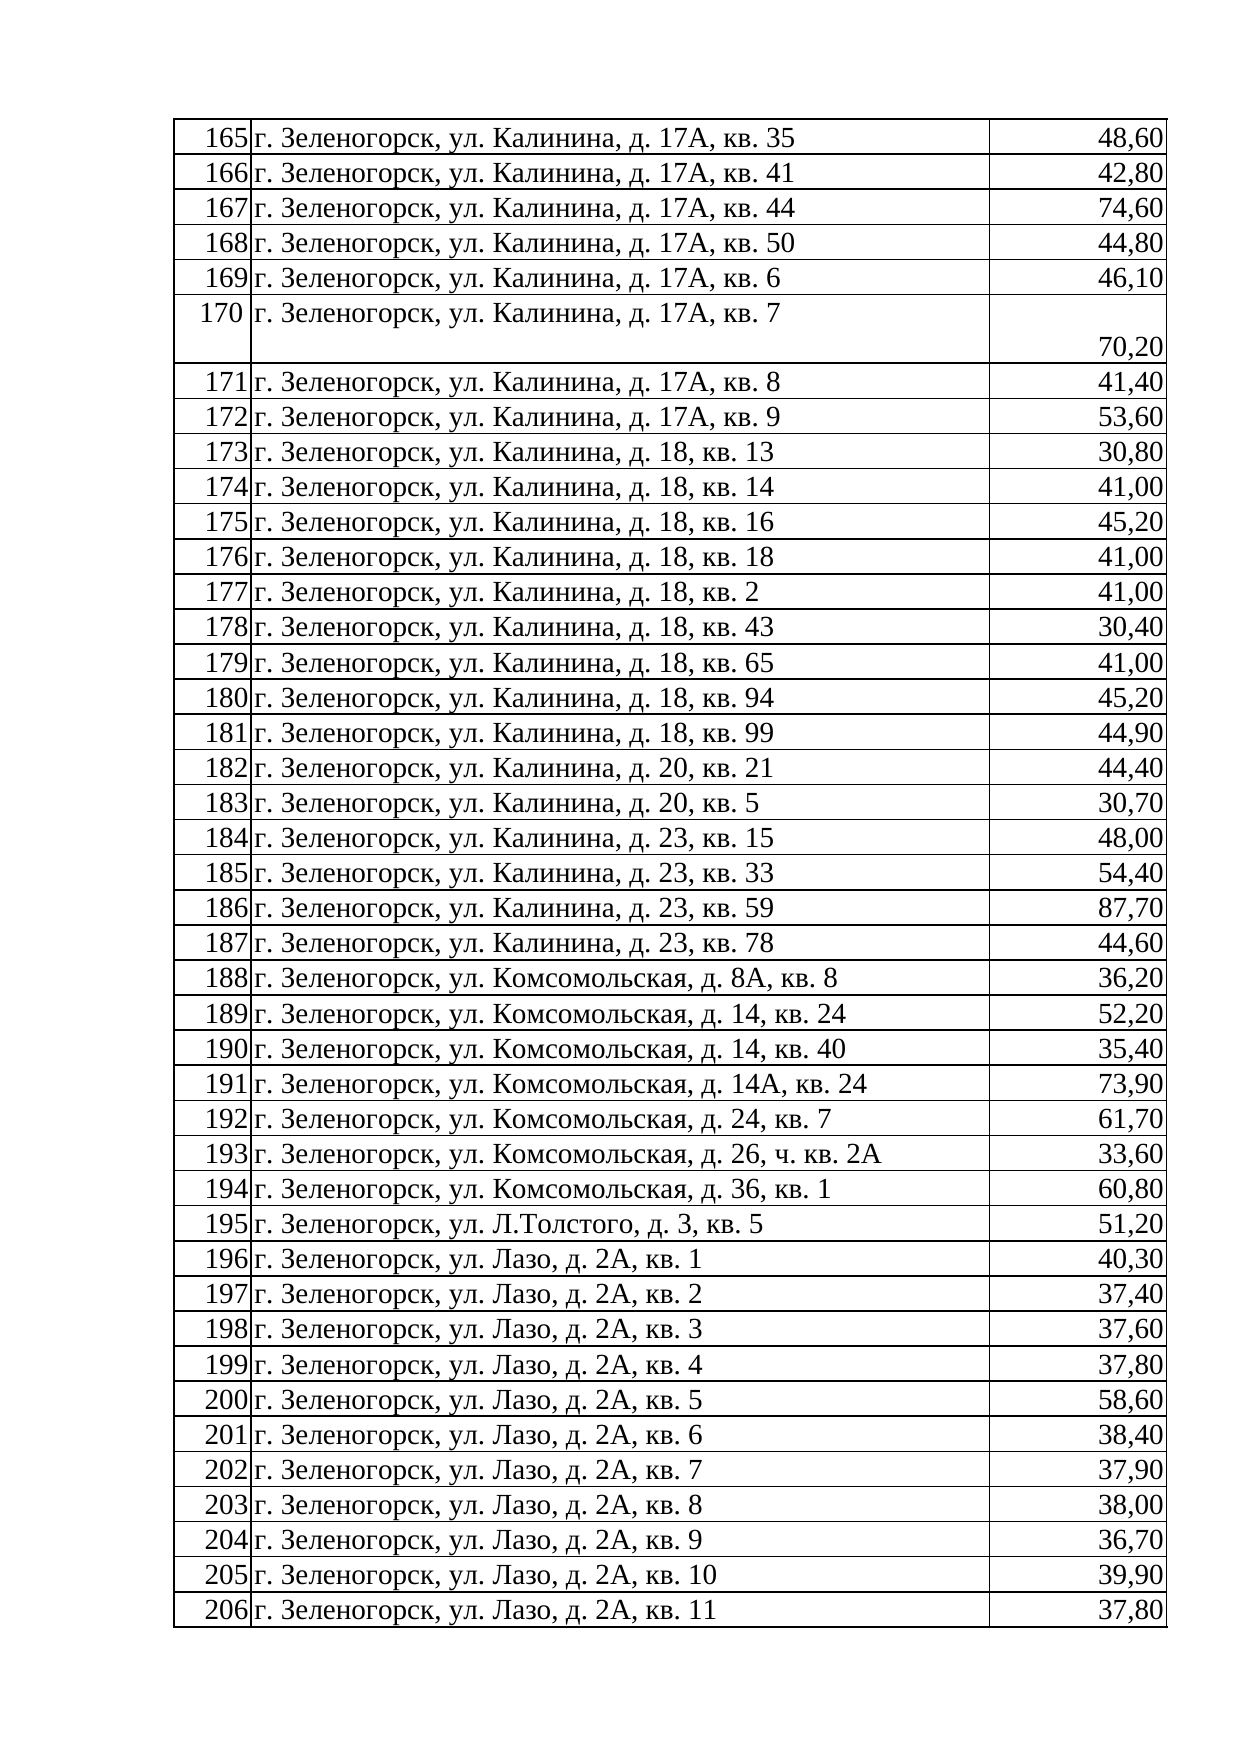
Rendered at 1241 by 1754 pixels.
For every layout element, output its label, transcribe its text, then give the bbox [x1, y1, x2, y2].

table_cell г. Зеленогорск, ул. Калинина, д. 17А, кв. 41 [252, 155, 989, 188]
table_cell 74,60 [990, 190, 1166, 223]
table_cell 44,90 [990, 715, 1166, 748]
table_cell 195 [175, 1206, 250, 1240]
table_cell г. Зеленогорск, ул. Калинина, д. 17А, кв. 7 [252, 295, 989, 362]
table_cell 44,80 [990, 225, 1166, 258]
table_cell 184 [175, 820, 250, 854]
table_cell 204 [175, 1522, 250, 1556]
table_cell 187 [175, 926, 250, 959]
table_cell 171 [175, 364, 250, 397]
table_cell 41,00 [990, 645, 1166, 678]
table_cell 41,00 [990, 469, 1166, 503]
table_cell 54,40 [990, 855, 1166, 889]
table_cell 53,60 [990, 399, 1166, 432]
table_cell 203 [175, 1487, 250, 1521]
table_cell 196 [175, 1242, 250, 1275]
table_cell 198 [175, 1312, 250, 1345]
table_cell 52,20 [990, 996, 1166, 1029]
table_cell г. Зеленогорск, ул. Калинина, д. 23, кв. 78 [252, 926, 989, 959]
table_cell г. Зеленогорск, ул. Калинина, д. 20, кв. 5 [252, 785, 989, 819]
table_cell г. Зеленогорск, ул. Лазо, д. 2А, кв. 8 [252, 1487, 989, 1521]
table_cell 42,80 [990, 155, 1166, 188]
table_cell 30,70 [990, 785, 1166, 819]
table_cell г. Зеленогорск, ул. Лазо, д. 2А, кв. 5 [252, 1382, 989, 1415]
table_cell 176 [175, 540, 250, 573]
table_cell 61,70 [990, 1101, 1166, 1134]
table_cell 48,60 [990, 120, 1166, 153]
table_cell 45,20 [990, 504, 1166, 538]
table_cell г. Зеленогорск, ул. Комсомольская, д. 14, кв. 24 [252, 996, 989, 1029]
table_cell г. Зеленогорск, ул. Калинина, д. 18, кв. 16 [252, 504, 989, 538]
table_cell г. Зеленогорск, ул. Калинина, д. 17А, кв. 50 [252, 225, 989, 258]
table_cell 37,80 [990, 1347, 1166, 1380]
table_cell 172 [175, 399, 250, 432]
table_cell г. Зеленогорск, ул. Калинина, д. 23, кв. 15 [252, 820, 989, 854]
table_cell 38,40 [990, 1417, 1166, 1451]
table_cell 189 [175, 996, 250, 1029]
table_cell 175 [175, 504, 250, 538]
table_cell 165 [175, 120, 250, 153]
table_cell 48,00 [990, 820, 1166, 854]
table_cell 44,40 [990, 750, 1166, 783]
table_cell г. Зеленогорск, ул. Калинина, д. 18, кв. 94 [252, 680, 989, 713]
table_cell 36,70 [990, 1522, 1166, 1556]
table_cell 179 [175, 645, 250, 678]
table_cell г. Зеленогорск, ул. Калинина, д. 17А, кв. 6 [252, 260, 989, 294]
table_cell г. Зеленогорск, ул. Лазо, д. 2А, кв. 2 [252, 1277, 989, 1310]
table_cell 200 [175, 1382, 250, 1415]
table_cell 51,20 [990, 1206, 1166, 1240]
table_cell г. Зеленогорск, ул. Калинина, д. 17А, кв. 35 [252, 120, 989, 153]
table_cell г. Зеленогорск, ул. Комсомольская, д. 26, ч. кв. 2А [252, 1136, 989, 1170]
table_cell 37,90 [990, 1452, 1166, 1486]
table_cell 190 [175, 1031, 250, 1064]
table_cell 192 [175, 1101, 250, 1134]
table_cell 173 [175, 434, 250, 468]
table_cell 167 [175, 190, 250, 223]
table_cell 199 [175, 1347, 250, 1380]
table_cell г. Зеленогорск, ул. Калинина, д. 18, кв. 43 [252, 610, 989, 643]
table_cell 36,20 [990, 961, 1166, 994]
table_cell 41,40 [990, 364, 1166, 397]
table_cell г. Зеленогорск, ул. Лазо, д. 2А, кв. 3 [252, 1312, 989, 1345]
table_cell 186 [175, 891, 250, 924]
table_cell г. Зеленогорск, ул. Калинина, д. 18, кв. 2 [252, 575, 989, 608]
table_cell 30,80 [990, 434, 1166, 468]
table_cell г. Зеленогорск, ул. Калинина, д. 18, кв. 99 [252, 715, 989, 748]
table_cell г. Зеленогорск, ул. Калинина, д. 18, кв. 14 [252, 469, 989, 503]
table_cell 33,60 [990, 1136, 1166, 1170]
table_cell 197 [175, 1277, 250, 1310]
table_cell 37,40 [990, 1277, 1166, 1310]
table_cell г. Зеленогорск, ул. Калинина, д. 17А, кв. 8 [252, 364, 989, 397]
table_cell 168 [175, 225, 250, 258]
table_cell 41,00 [990, 540, 1166, 573]
table_cell 60,80 [990, 1171, 1166, 1205]
table_cell 58,60 [990, 1382, 1166, 1415]
table_cell 188 [175, 961, 250, 994]
table_cell г. Зеленогорск, ул. Лазо, д. 2А, кв. 9 [252, 1522, 989, 1556]
table_cell г. Зеленогорск, ул. Калинина, д. 17А, кв. 44 [252, 190, 989, 223]
table_cell 70,20 [990, 295, 1166, 362]
table_cell г. Зеленогорск, ул. Калинина, д. 17А, кв. 9 [252, 399, 989, 432]
table_cell г. Зеленогорск, ул. Калинина, д. 23, кв. 59 [252, 891, 989, 924]
table_cell 40,30 [990, 1242, 1166, 1275]
table_cell г. Зеленогорск, ул. Комсомольская, д. 8А, кв. 8 [252, 961, 989, 994]
table_cell 37,80 [990, 1593, 1166, 1626]
table_cell г. Зеленогорск, ул. Лазо, д. 2А, кв. 11 [252, 1593, 989, 1626]
table_cell г. Зеленогорск, ул. Лазо, д. 2А, кв. 7 [252, 1452, 989, 1486]
table_cell 201 [175, 1417, 250, 1451]
table_cell г. Зеленогорск, ул. Комсомольская, д. 14, кв. 40 [252, 1031, 989, 1064]
table_cell 194 [175, 1171, 250, 1205]
table_cell 45,20 [990, 680, 1166, 713]
table_cell 180 [175, 680, 250, 713]
table_cell г. Зеленогорск, ул. Калинина, д. 20, кв. 21 [252, 750, 989, 783]
table_cell 178 [175, 610, 250, 643]
table_cell 39,90 [990, 1557, 1166, 1591]
table_cell г. Зеленогорск, ул. Комсомольская, д. 24, кв. 7 [252, 1101, 989, 1134]
table_cell 191 [175, 1066, 250, 1099]
table_cell 174 [175, 469, 250, 503]
table_cell 202 [175, 1452, 250, 1486]
table_cell 185 [175, 855, 250, 889]
table_cell 170 [175, 295, 250, 362]
table_cell 206 [175, 1593, 250, 1626]
table_cell 46,10 [990, 260, 1166, 294]
table_cell г. Зеленогорск, ул. Лазо, д. 2А, кв. 1 [252, 1242, 989, 1275]
table_cell 193 [175, 1136, 250, 1170]
table_cell г. Зеленогорск, ул. Комсомольская, д. 36, кв. 1 [252, 1171, 989, 1205]
table_cell г. Зеленогорск, ул. Комсомольская, д. 14А, кв. 24 [252, 1066, 989, 1099]
table_cell г. Зеленогорск, ул. Лазо, д. 2А, кв. 6 [252, 1417, 989, 1451]
table_cell г. Зеленогорск, ул. Калинина, д. 18, кв. 65 [252, 645, 989, 678]
table_cell г. Зеленогорск, ул. Лазо, д. 2А, кв. 4 [252, 1347, 989, 1380]
table_cell 73,90 [990, 1066, 1166, 1099]
table_cell 38,00 [990, 1487, 1166, 1521]
table_cell 41,00 [990, 575, 1166, 608]
table_cell 44,60 [990, 926, 1166, 959]
table_cell 177 [175, 575, 250, 608]
table_cell г. Зеленогорск, ул. Калинина, д. 18, кв. 13 [252, 434, 989, 468]
table_cell 166 [175, 155, 250, 188]
table_cell 181 [175, 715, 250, 748]
table_cell 30,40 [990, 610, 1166, 643]
table_cell 169 [175, 260, 250, 294]
table_cell 182 [175, 750, 250, 783]
table_cell 183 [175, 785, 250, 819]
table_cell г. Зеленогорск, ул. Лазо, д. 2А, кв. 10 [252, 1557, 989, 1591]
table_cell 37,60 [990, 1312, 1166, 1345]
table_cell 87,70 [990, 891, 1166, 924]
table_cell г. Зеленогорск, ул. Л.Толстого, д. 3, кв. 5 [252, 1206, 989, 1240]
table_cell 35,40 [990, 1031, 1166, 1064]
table_cell г. Зеленогорск, ул. Калинина, д. 23, кв. 33 [252, 855, 989, 889]
table_cell г. Зеленогорск, ул. Калинина, д. 18, кв. 18 [252, 540, 989, 573]
table_cell 205 [175, 1557, 250, 1591]
